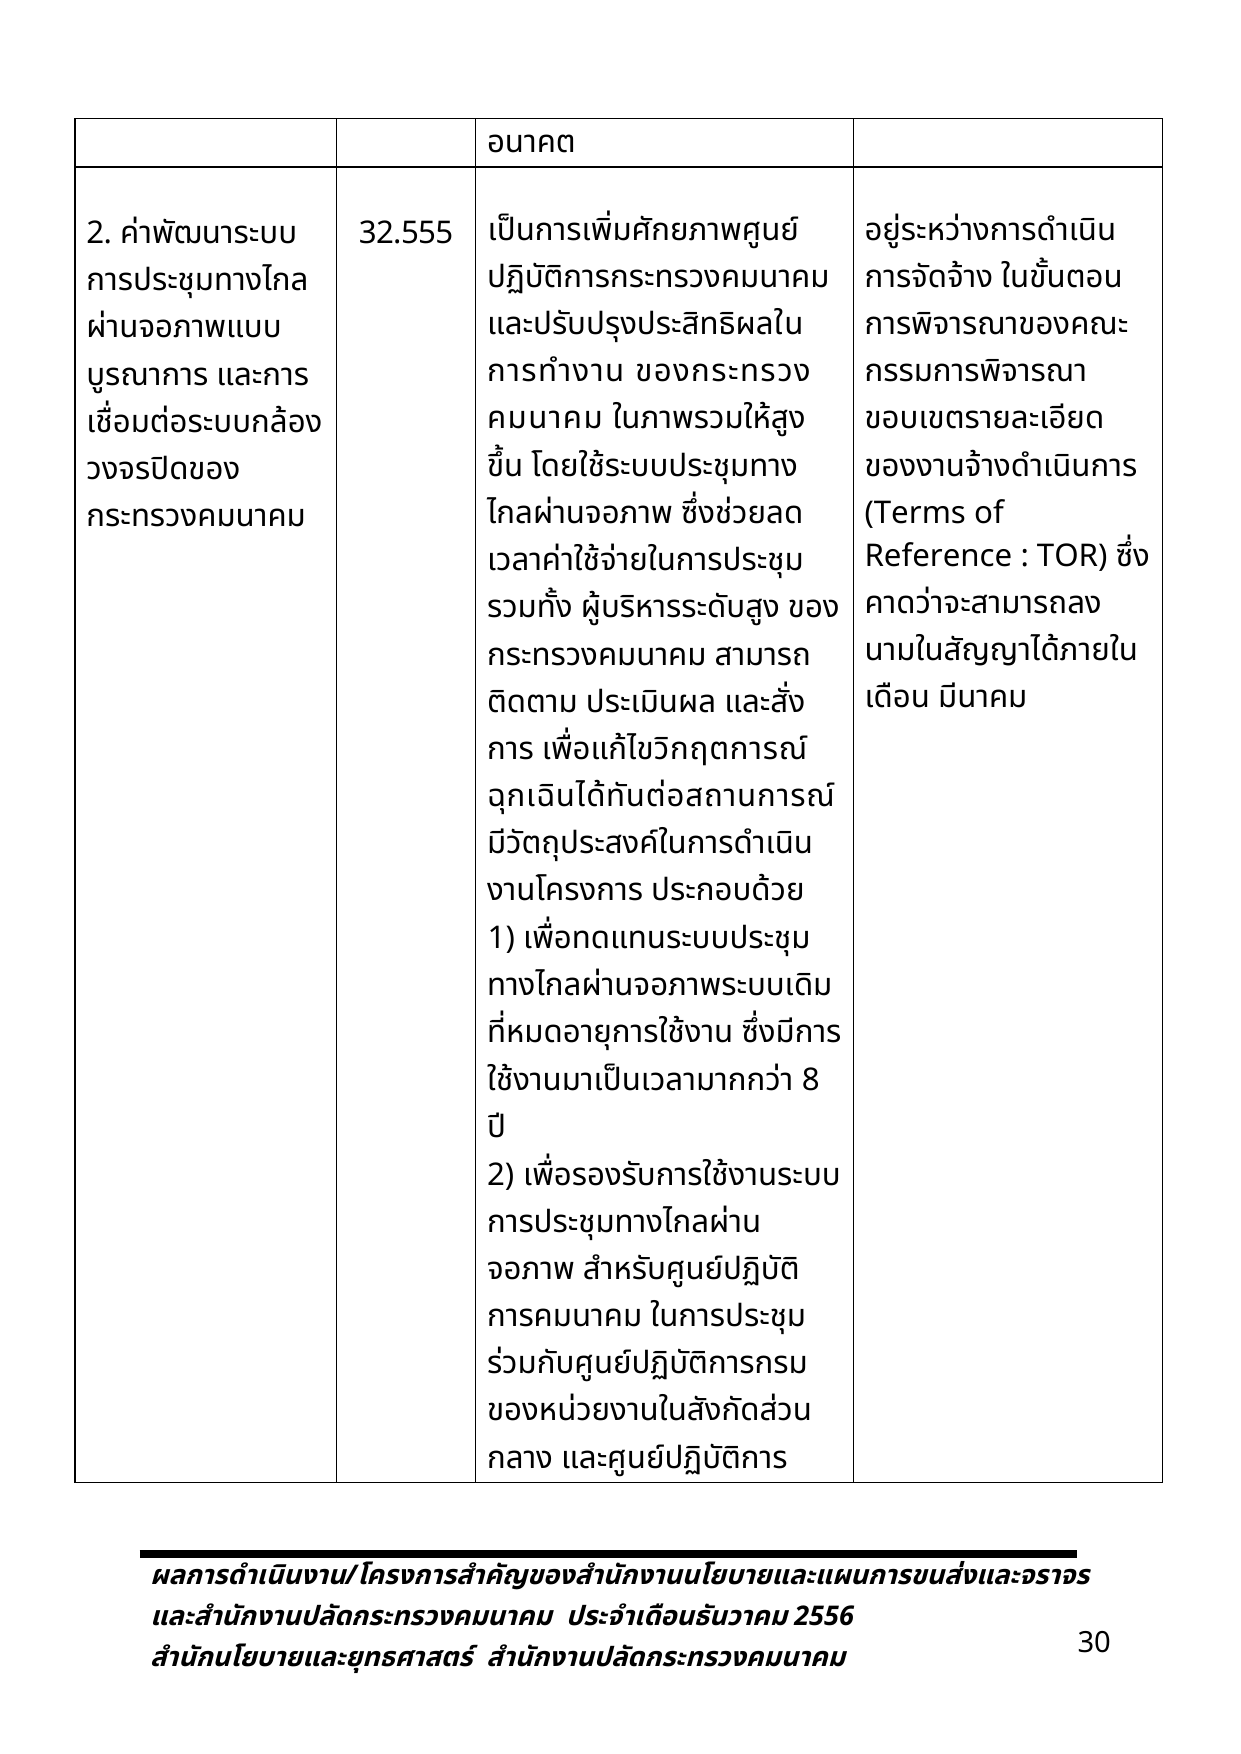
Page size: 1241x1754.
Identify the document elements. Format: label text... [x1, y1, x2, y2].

table_cell [76, 119, 336, 166]
table_cell [854, 119, 1162, 166]
table_cell 32.555 [337, 168, 475, 1482]
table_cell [476, 168, 853, 1482]
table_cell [76, 168, 336, 1482]
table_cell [476, 119, 853, 166]
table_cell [854, 168, 1162, 1482]
table_cell [337, 119, 475, 166]
